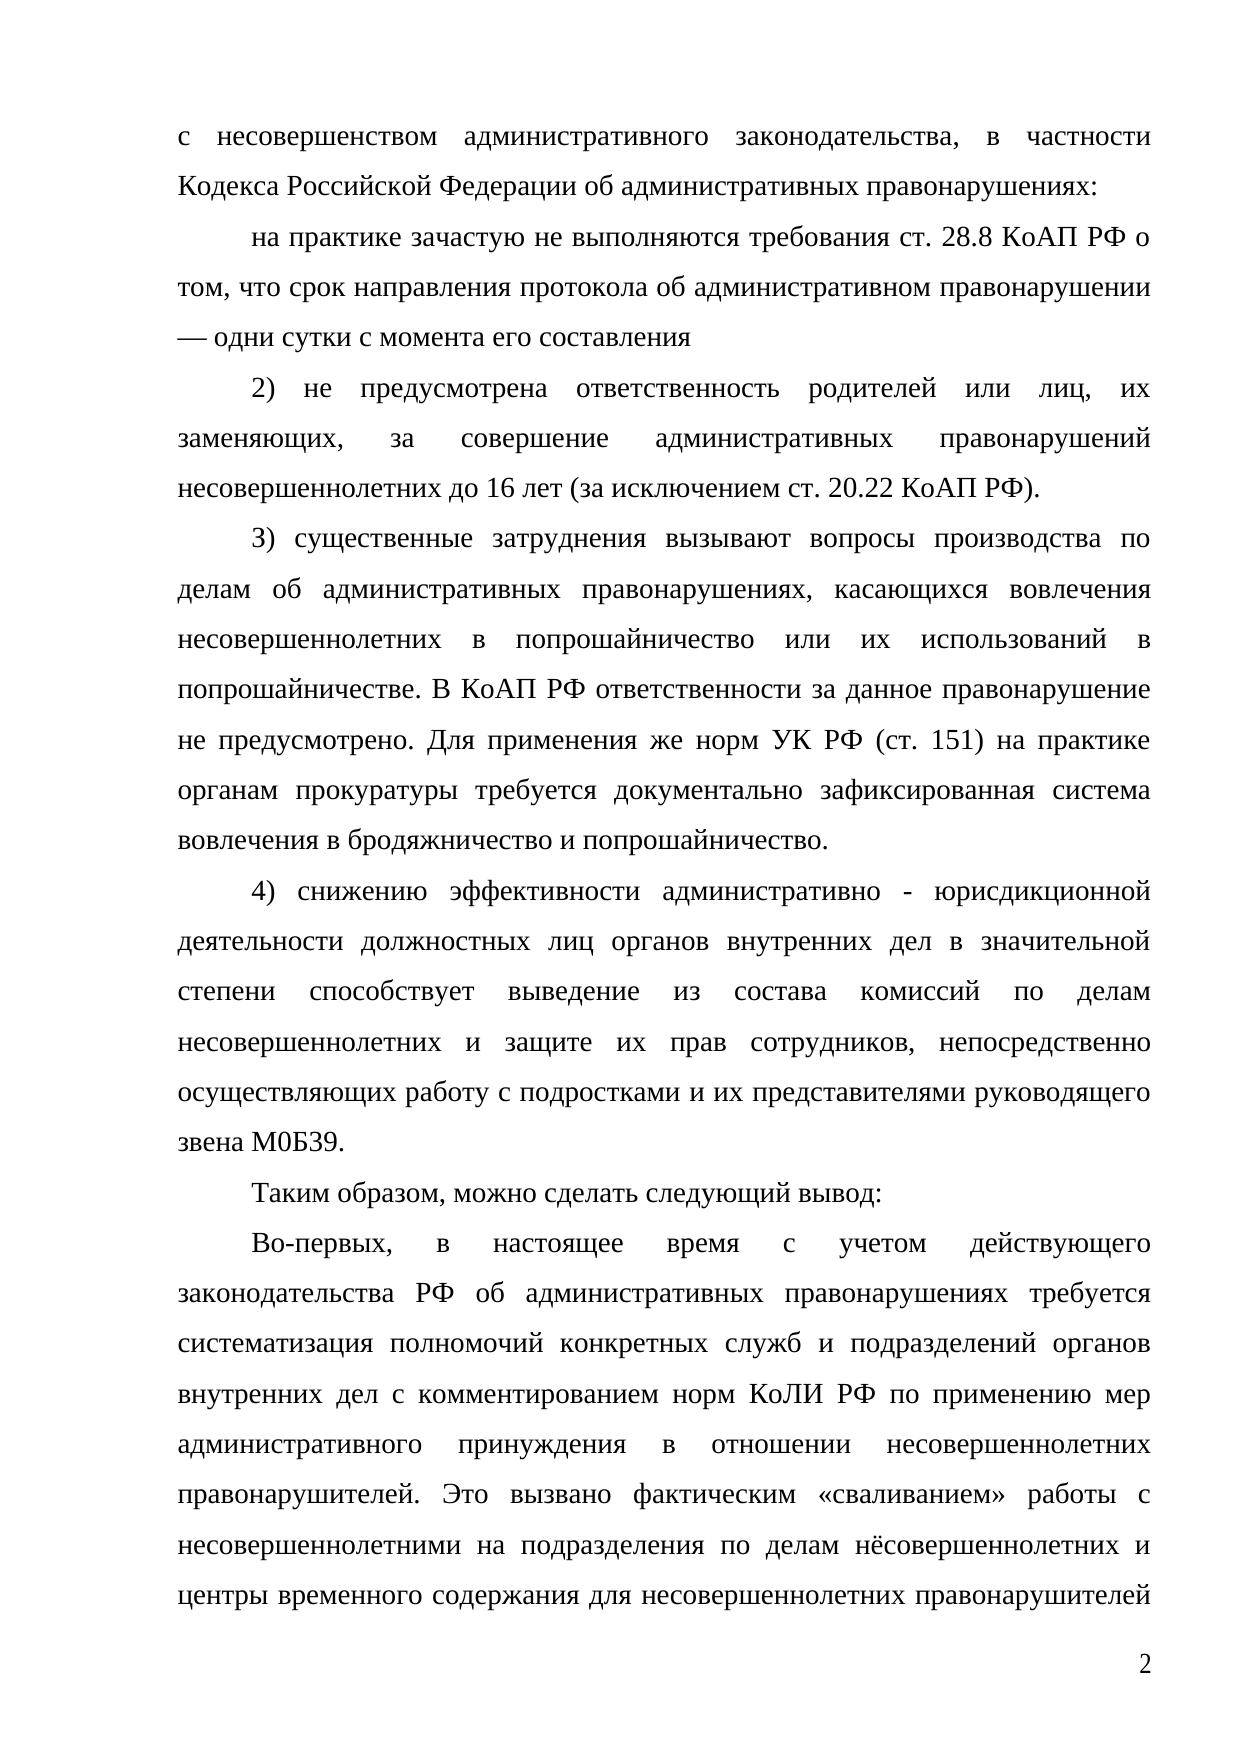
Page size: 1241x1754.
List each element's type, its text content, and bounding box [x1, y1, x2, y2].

text З) существенные затруднения вызывают вопросы производства по делам об административных правонарушениях, касающихся вовлечения несовершеннолетних в попрошайничество или их использований в попрошайничестве. В КоАП РФ ответственности за данное правонарушение не предусмотрено. Для применения же норм УК РФ (ст. 151) на практике органам прокуратуры требуется документально зафиксированная система вовлечения в бродяжничество и попрошайничество. [177, 521, 1152, 856]
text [177, 118, 1152, 202]
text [177, 1225, 1152, 1611]
text 2) не предусмотрена ответственность родителей или лиц, их заменяющих, за совершение административных правонарушений несовершеннолетних до 16 лет (за исключением ст. 20.22 КоАП РФ). [177, 370, 1152, 504]
text Таким образом, можно сделать следующий вывод: [177, 1175, 1152, 1208]
text на практике зачастую не выполняются требования ст. 28.8 КоАП РФ о том, что срок направления протокола об административном правонарушении — одни сутки с момента его составления [177, 219, 1152, 353]
text 4) снижению эффективности административно - юрисдикционной деятельности должностных лиц органов внутренних дел в значительной степени способствует выведение из состава комиссий по делам несовершеннолетних и защите их прав сотрудников, непосредственно осуществляющих работу с подростками и их представителями руководящего звена М0Б39. [177, 873, 1152, 1158]
